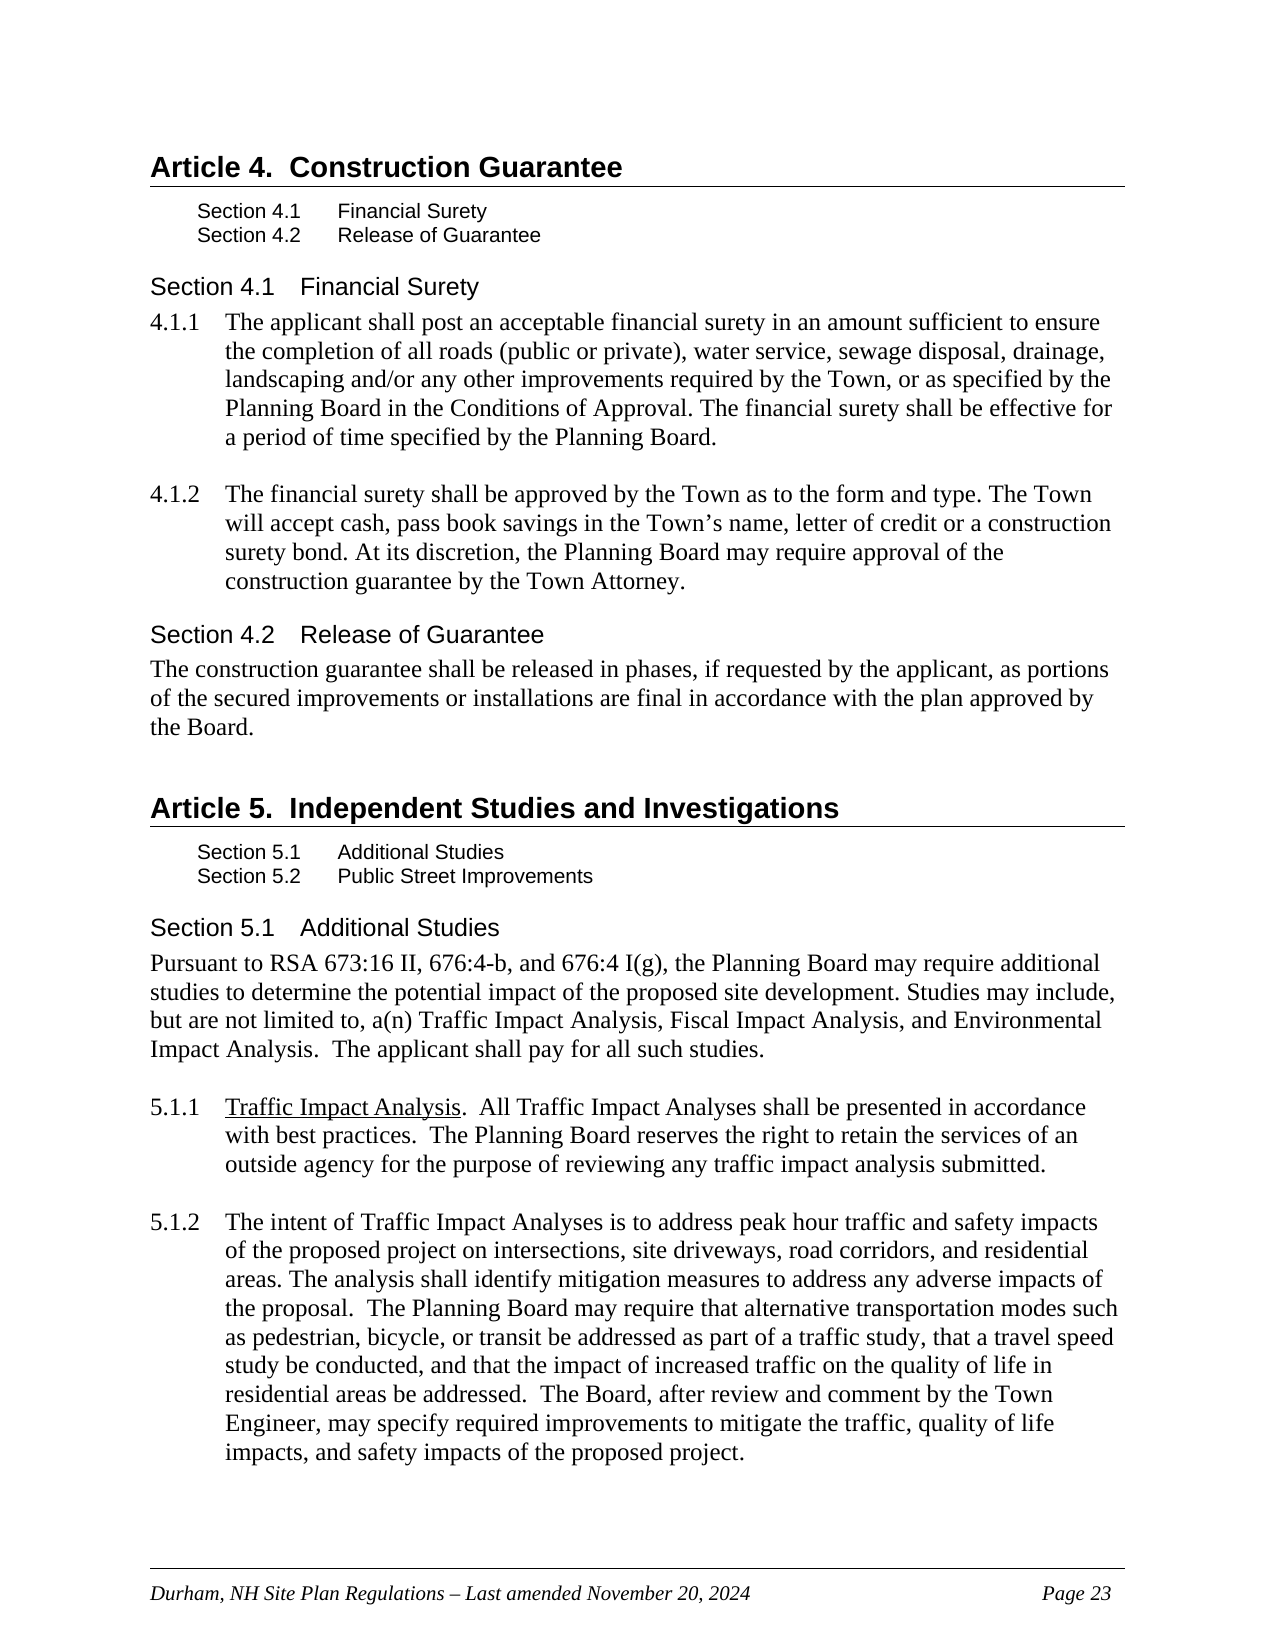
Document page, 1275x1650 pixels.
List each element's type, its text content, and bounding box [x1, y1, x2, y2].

subtitle Section 4.2 Release of Guarantee [150, 619, 1125, 648]
text Section 4.2 Release of Guarantee [197, 223, 1125, 247]
text 5.1.1 Traffic Impact Analysis. All Traffic Impact Analyses shall be presented in accordance with best practices. The Planning Board reserves the right to retain the services of an outside agency for the purpose of reviewing any traffic impact analysis submitted. [150, 1092, 1125, 1178]
subtitle Article 5. Independent Studies and Investigations [150, 791, 1125, 826]
text 4.1.1 The applicant shall post an acceptable financial surety in an amount sufficient to ensure the completion of all roads (public or private), water service, sewage disposal, drainage, landscaping and/or any other improvements required by the Town, or as specified by the Planning Board in the Conditions of Approval. The financial surety shall be effective for a period of time specified by the Planning Board. [150, 307, 1125, 451]
text Section 5.1 Additional Studies [150, 840, 1125, 864]
text Pursuant to RSA 673:16 II, 676:4-b, and 676:4 I(g), the Planning Board may require additional studies to determine the potential impact of the proposed site development. Studies may include, but are not limited to, a(n) Traffic Impact Analysis, Fiscal Impact Analysis, and Environmental Impact Analysis. The applicant shall pay for all such studies. [150, 948, 1125, 1063]
text 5.1.2 The intent of Traffic Impact Analyses is to address peak hour traffic and safety impacts of the proposed project on intersections, site driveways, road corridors, and residential areas. The analysis shall identify mitigation measures to address any adverse impacts of the proposal. The Planning Board may require that alternative transportation modes such as pedestrian, bicycle, or transit be addressed as part of a traffic study, that a travel speed study be conducted, and that the impact of increased traffic on the quality of life in residential areas be addressed. The Board, after review and comment by the Town Engineer, may specify required improvements to mitigate the traffic, quality of life impacts, and safety impacts of the proposed project. [150, 1207, 1125, 1465]
text 4.1.2 The financial surety shall be approved by the Town as to the form and type. The Town will accept cash, pass book savings in the Town’s name, letter of credit or a construction surety bond. At its discretion, the Planning Board may require approval of the construction guarantee by the Town Attorney. [150, 479, 1125, 594]
subtitle Article 4. Construction Guarantee [150, 150, 1125, 186]
text Section 4.1 Financial Surety [197, 199, 1125, 223]
subtitle Section 5.1 Additional Studies [150, 913, 1125, 942]
subtitle Section 4.1 Financial Surety [150, 272, 1125, 301]
text Section 5.2 Public Street Improvements [150, 864, 1125, 888]
text The construction guarantee shall be released in phases, if requested by the applicant, as portions of the secured improvements or installations are final in accordance with the plan approved by the Board. [150, 654, 1125, 741]
